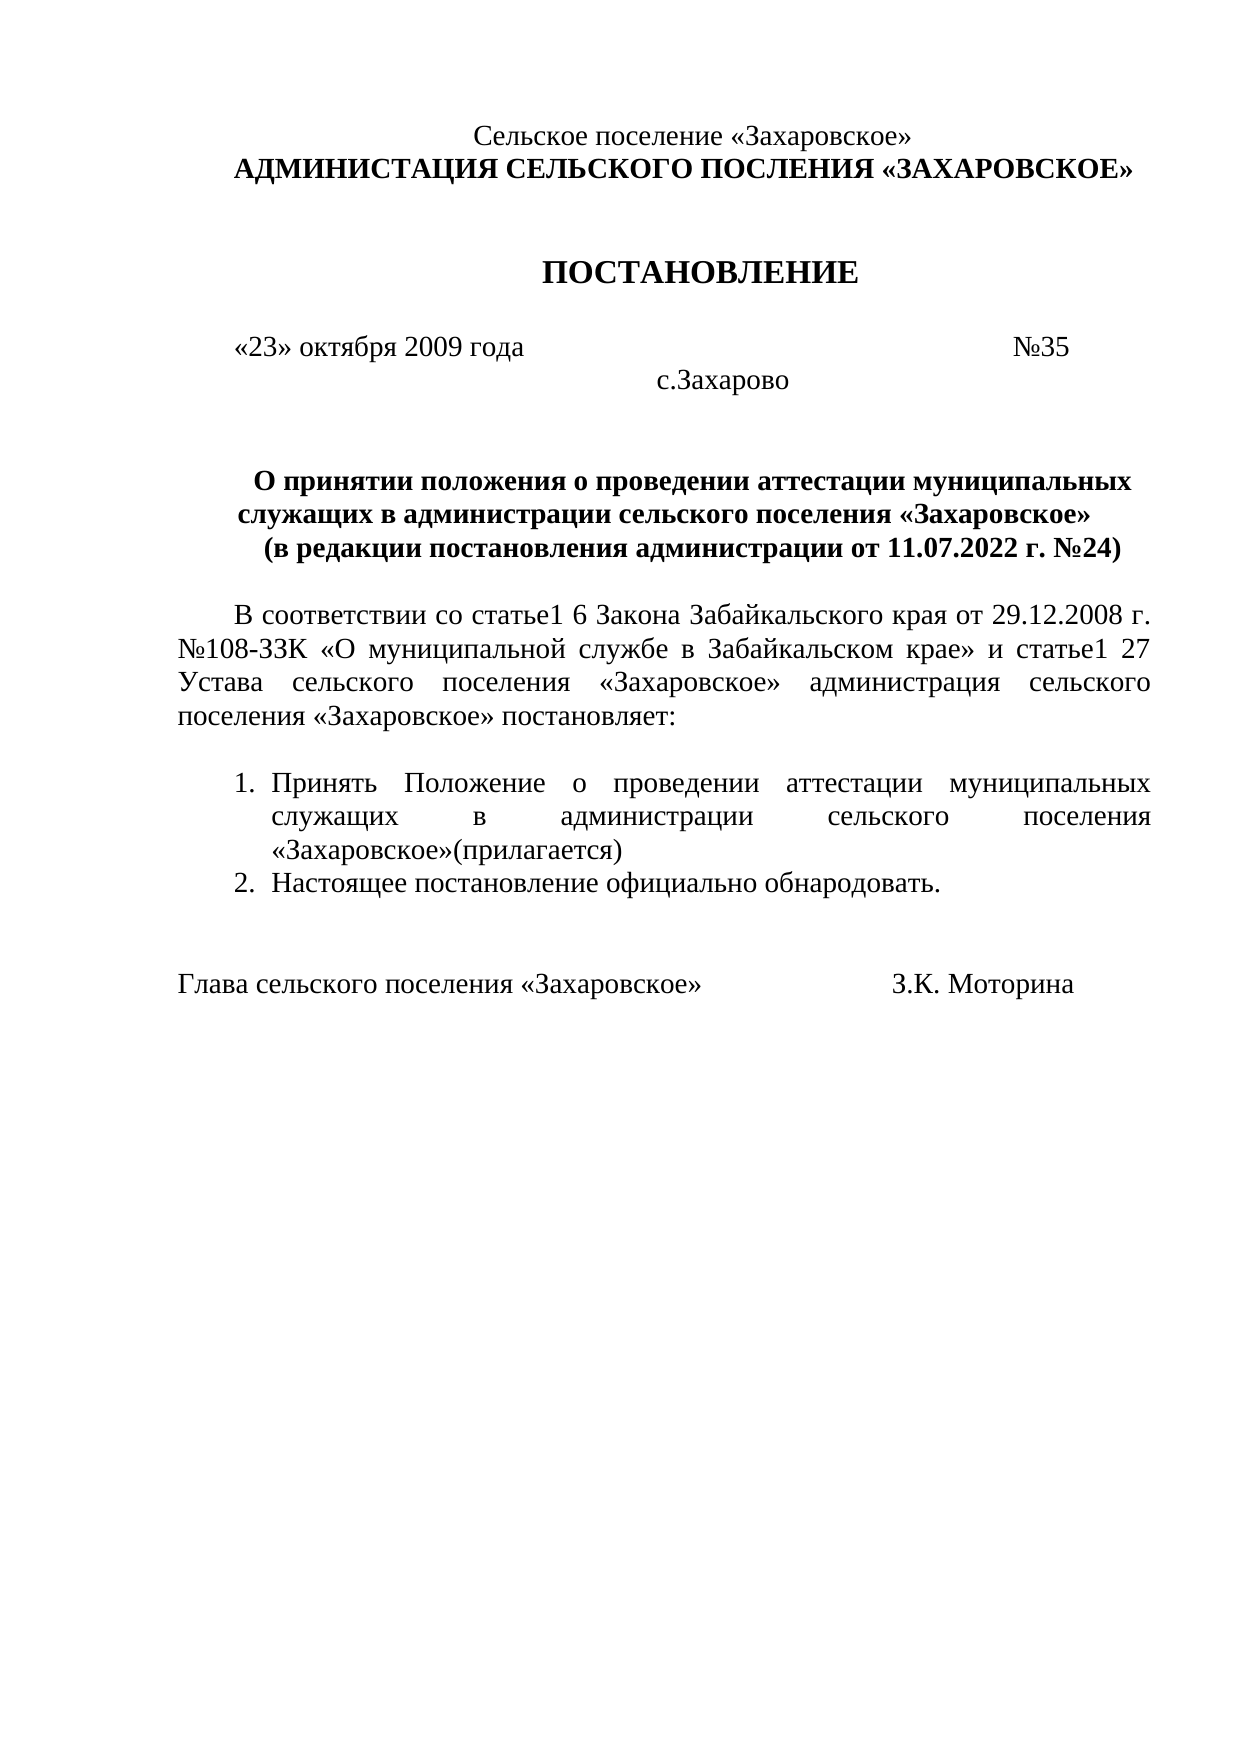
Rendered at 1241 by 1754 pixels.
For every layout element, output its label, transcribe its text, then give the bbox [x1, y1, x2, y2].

list Принять Положение о проведении аттестации муниципальных служащих в администрации сельского поселения «Захаровское»(прилагается) [233, 765, 1152, 866]
text ПОСТАНОВЛЕНИЕ [177, 252, 1152, 291]
text Глава сельского поселения «Захаровское» З.К. Моторина [177, 966, 1152, 1000]
text В соответствии со статье1 6 Закона Забайкальского края от 29.12.2008 г. №108-ЗЗК «О муниципальной службе в Забайкальском крае» и статье1 27 Устава сельского поселения «Захаровское» администрация сельского поселения «Захаровское» постановляет: [177, 597, 1152, 731]
list Настоящее постановление официально обнародовать. [233, 866, 1152, 899]
text (в редакции постановления администрации от 11.07.2022 г. №24) [177, 530, 1152, 564]
text АДМИНИСТАЦИЯ СЕЛЬСКОГО ПОСЛЕНИЯ «ЗАХАРОВСКОЕ» [177, 152, 1152, 185]
text «23» октября 2009 года №35 [177, 329, 1152, 362]
text Сельское поселение «Захаровское» [177, 118, 1152, 152]
text с.Захарово [177, 362, 1152, 396]
text О принятии положения о проведении аттестации муниципальных служащих в администрации сельского поселения «Захаровское» [177, 463, 1152, 530]
